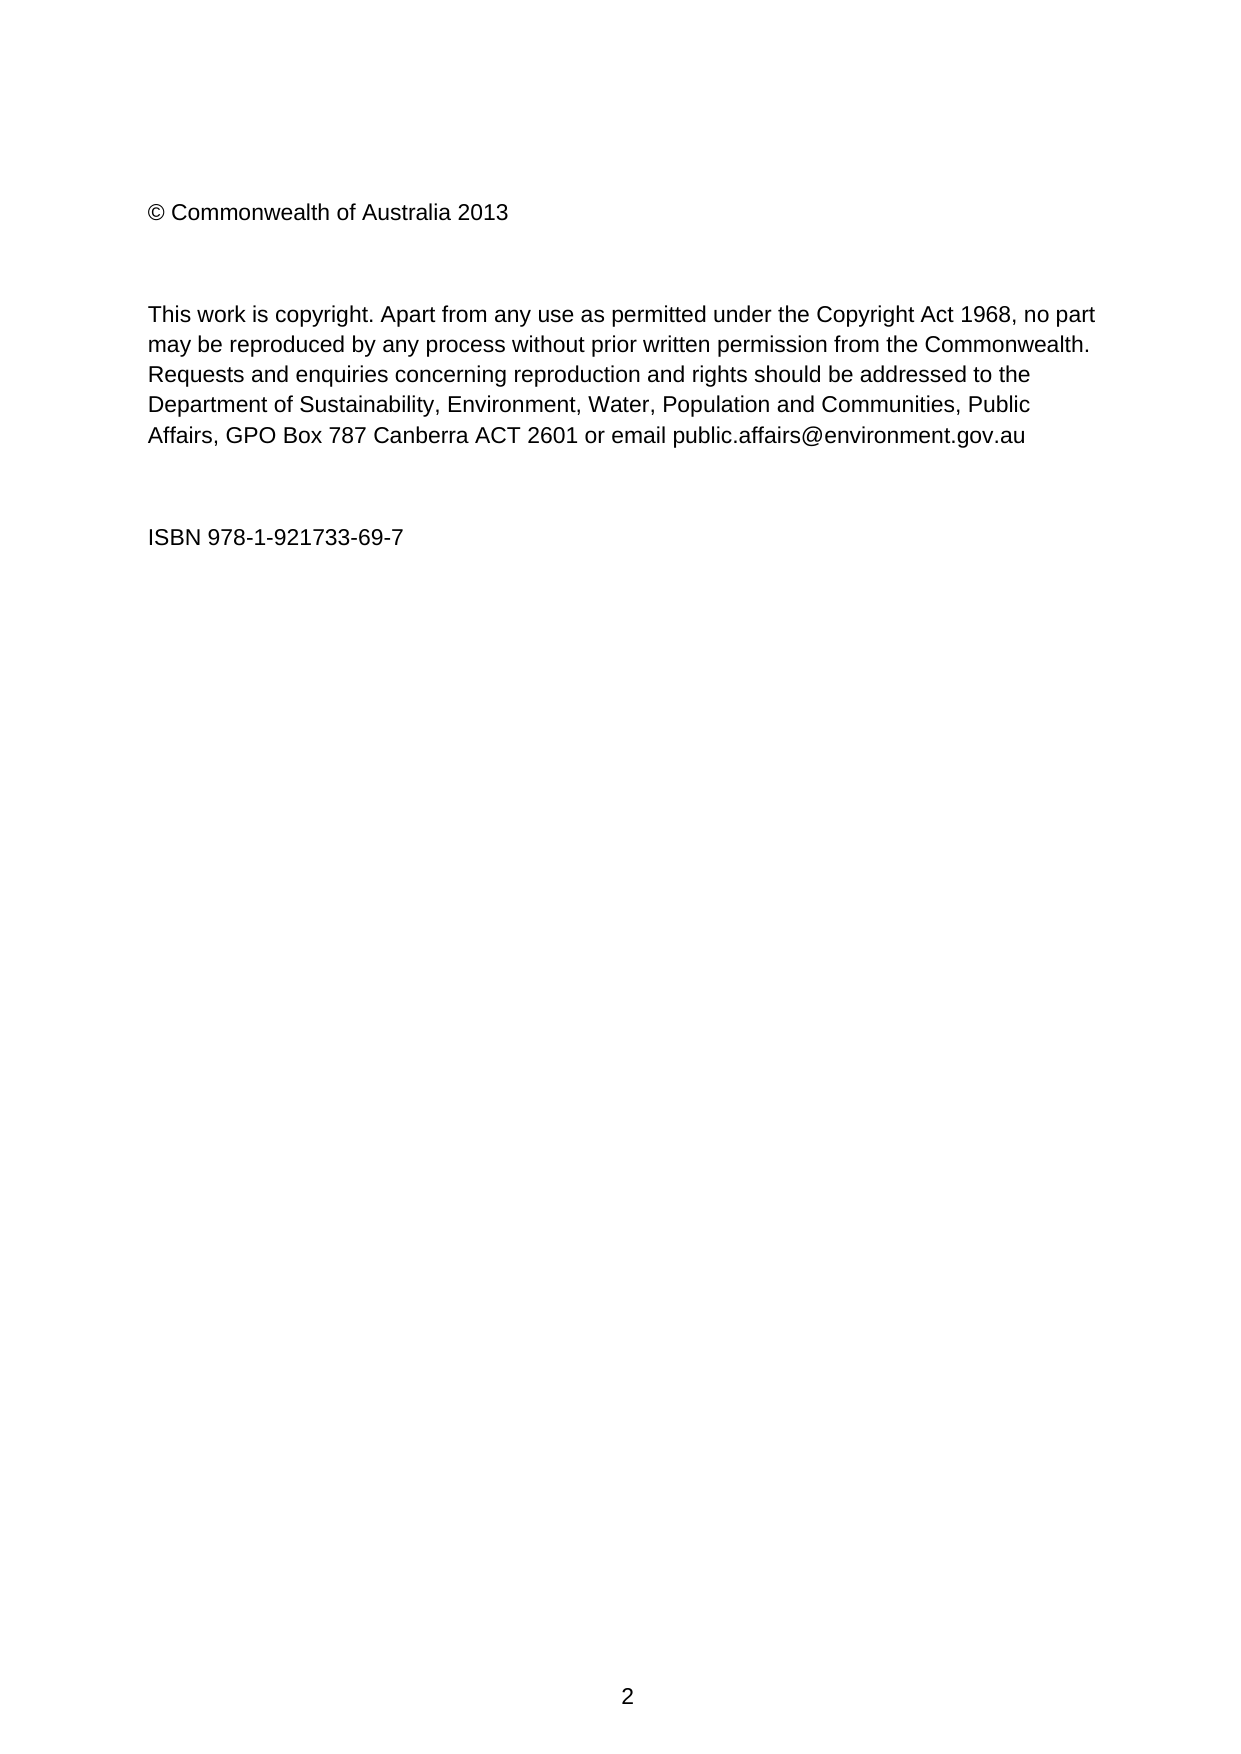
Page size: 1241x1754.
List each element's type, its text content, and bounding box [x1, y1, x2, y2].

text © Commonwealth of Australia 2013 [148, 199, 1107, 225]
text This work is copyright. Apart from any use as permitted under the Copyright Act 1968, no part may be reproduced by any process without prior written permission from the Commonwealth. Requests and enquiries concerning reproduction and rights should be addressed to the Department of Sustainability, Environment, Water, Population and Communities, Public Affairs, GPO Box 787 Canberra ACT 2601 or email public.affairs@environment.gov.au [148, 301, 1107, 448]
text ISBN 978-1-921733-69-7 [148, 524, 1107, 550]
